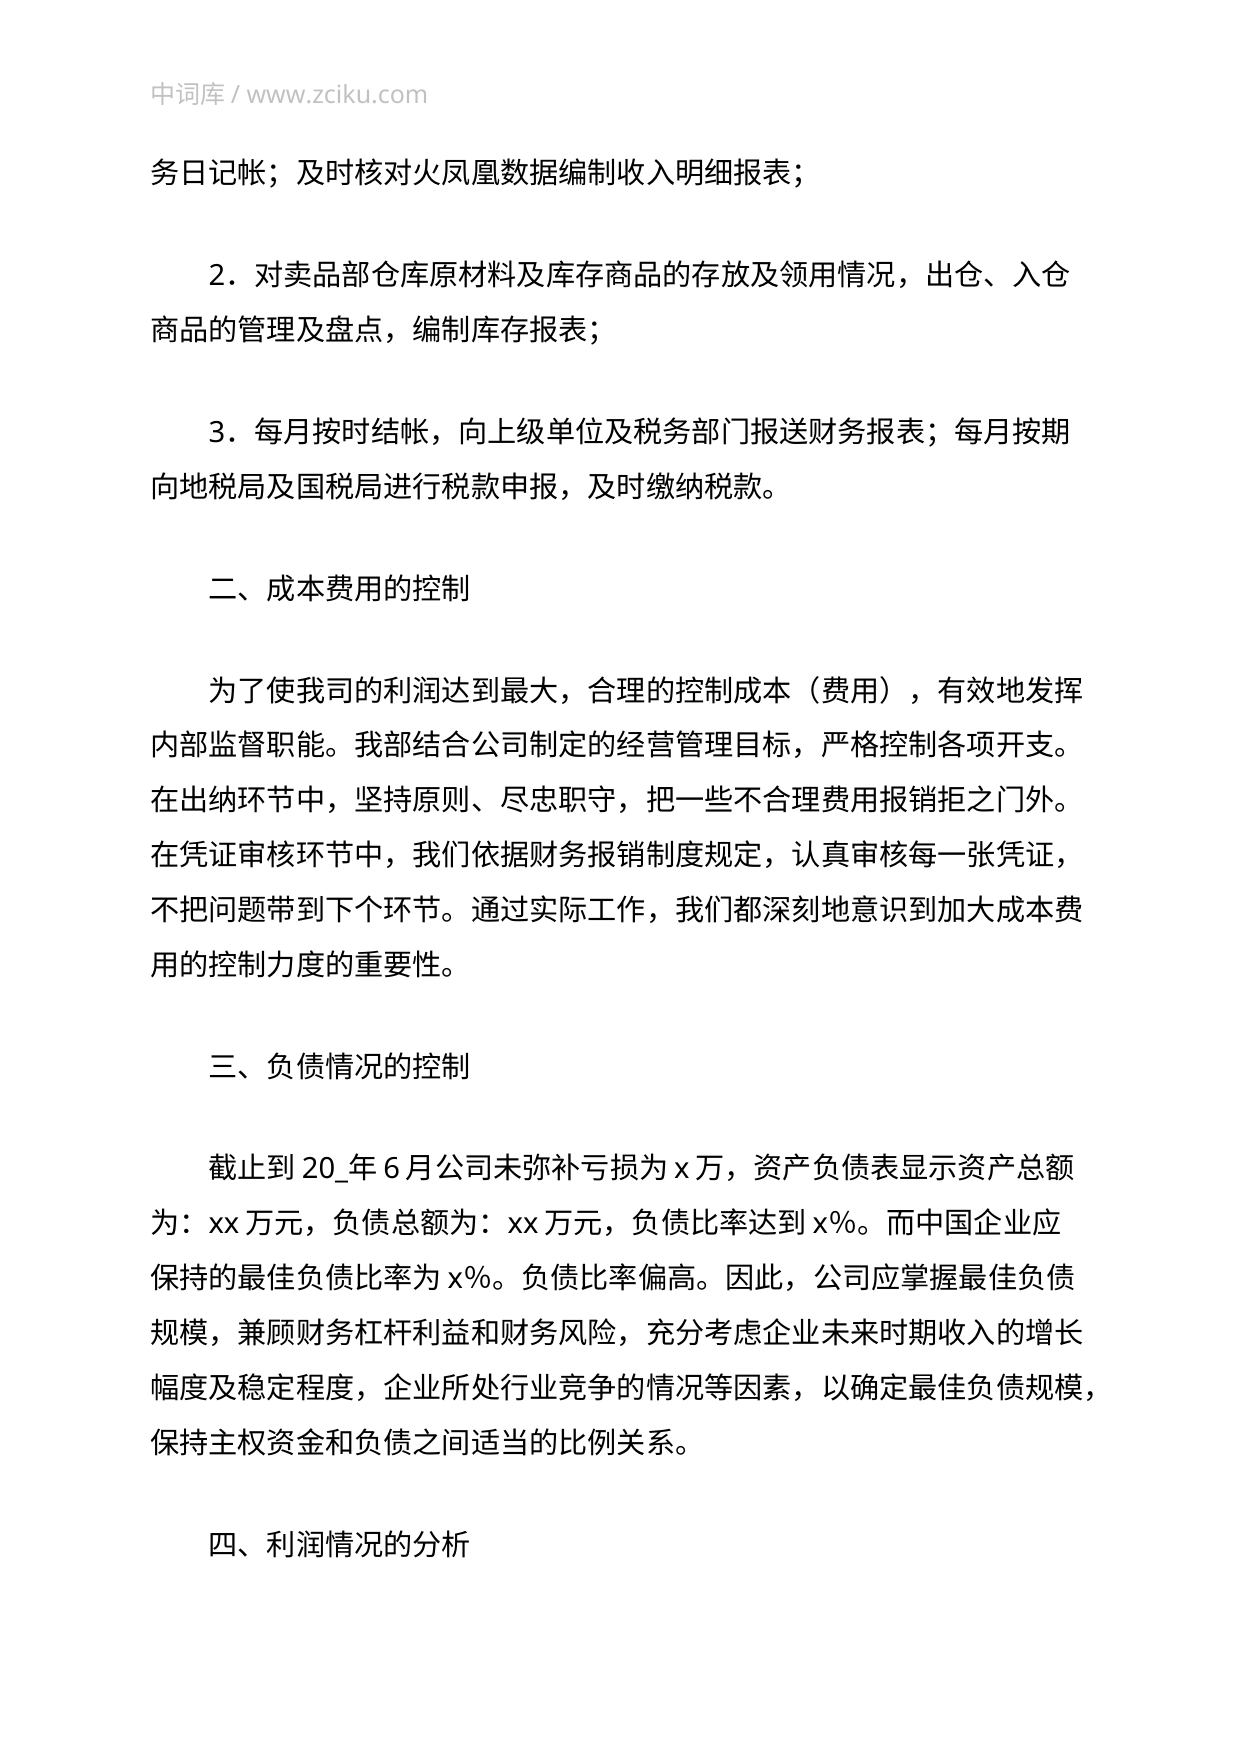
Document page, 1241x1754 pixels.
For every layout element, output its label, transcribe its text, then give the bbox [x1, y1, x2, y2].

text 2．对卖品部仓库原材料及库存商品的存放及领用情况，出仓、入仓商品的管理及盘点，编制库存报表； [150, 252, 1090, 349]
text 四、利润情况的分析 [150, 1522, 1090, 1564]
text 截止到20_年6月公司未弥补亏损为x万，资产负债表显示资产总额为：xx万元，负债总额为：xx万元，负债比率达到x％。而中国企业应保持的最佳负债比率为x％。负债比率偏高。因此，公司应掌握最佳负债规模，兼顾财务杠杆利益和财务风险，充分考虑企业未来时期收入的增长幅度及稳定程度，企业所处行业竞争的情况等因素，以确定最佳负债规模，保持主权资金和负债之间适当的比例关系。 [150, 1145, 1090, 1462]
text 三、负债情况的控制 [150, 1043, 1090, 1086]
text 3．每月按时结帐，向上级单位及税务部门报送财务报表；每月按期向地税局及国税局进行税款申报，及时缴纳税款。 [150, 408, 1090, 506]
text 为了使我司的利润达到最大，合理的控制成本（费用），有效地发挥内部监督职能。我部结合公司制定的经营管理目标，严格控制各项开支。在出纳环节中，坚持原则、尽忠职守，把一些不合理费用报销拒之门外。在凭证审核环节中，我们依据财务报销制度规定，认真审核每一张凭证，不把问题带到下个环节。通过实际工作，我们都深刻地意识到加大成本费用的控制力度的重要性。 [150, 667, 1090, 984]
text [150, 150, 1090, 192]
text 二、成本费用的控制 [150, 565, 1090, 608]
